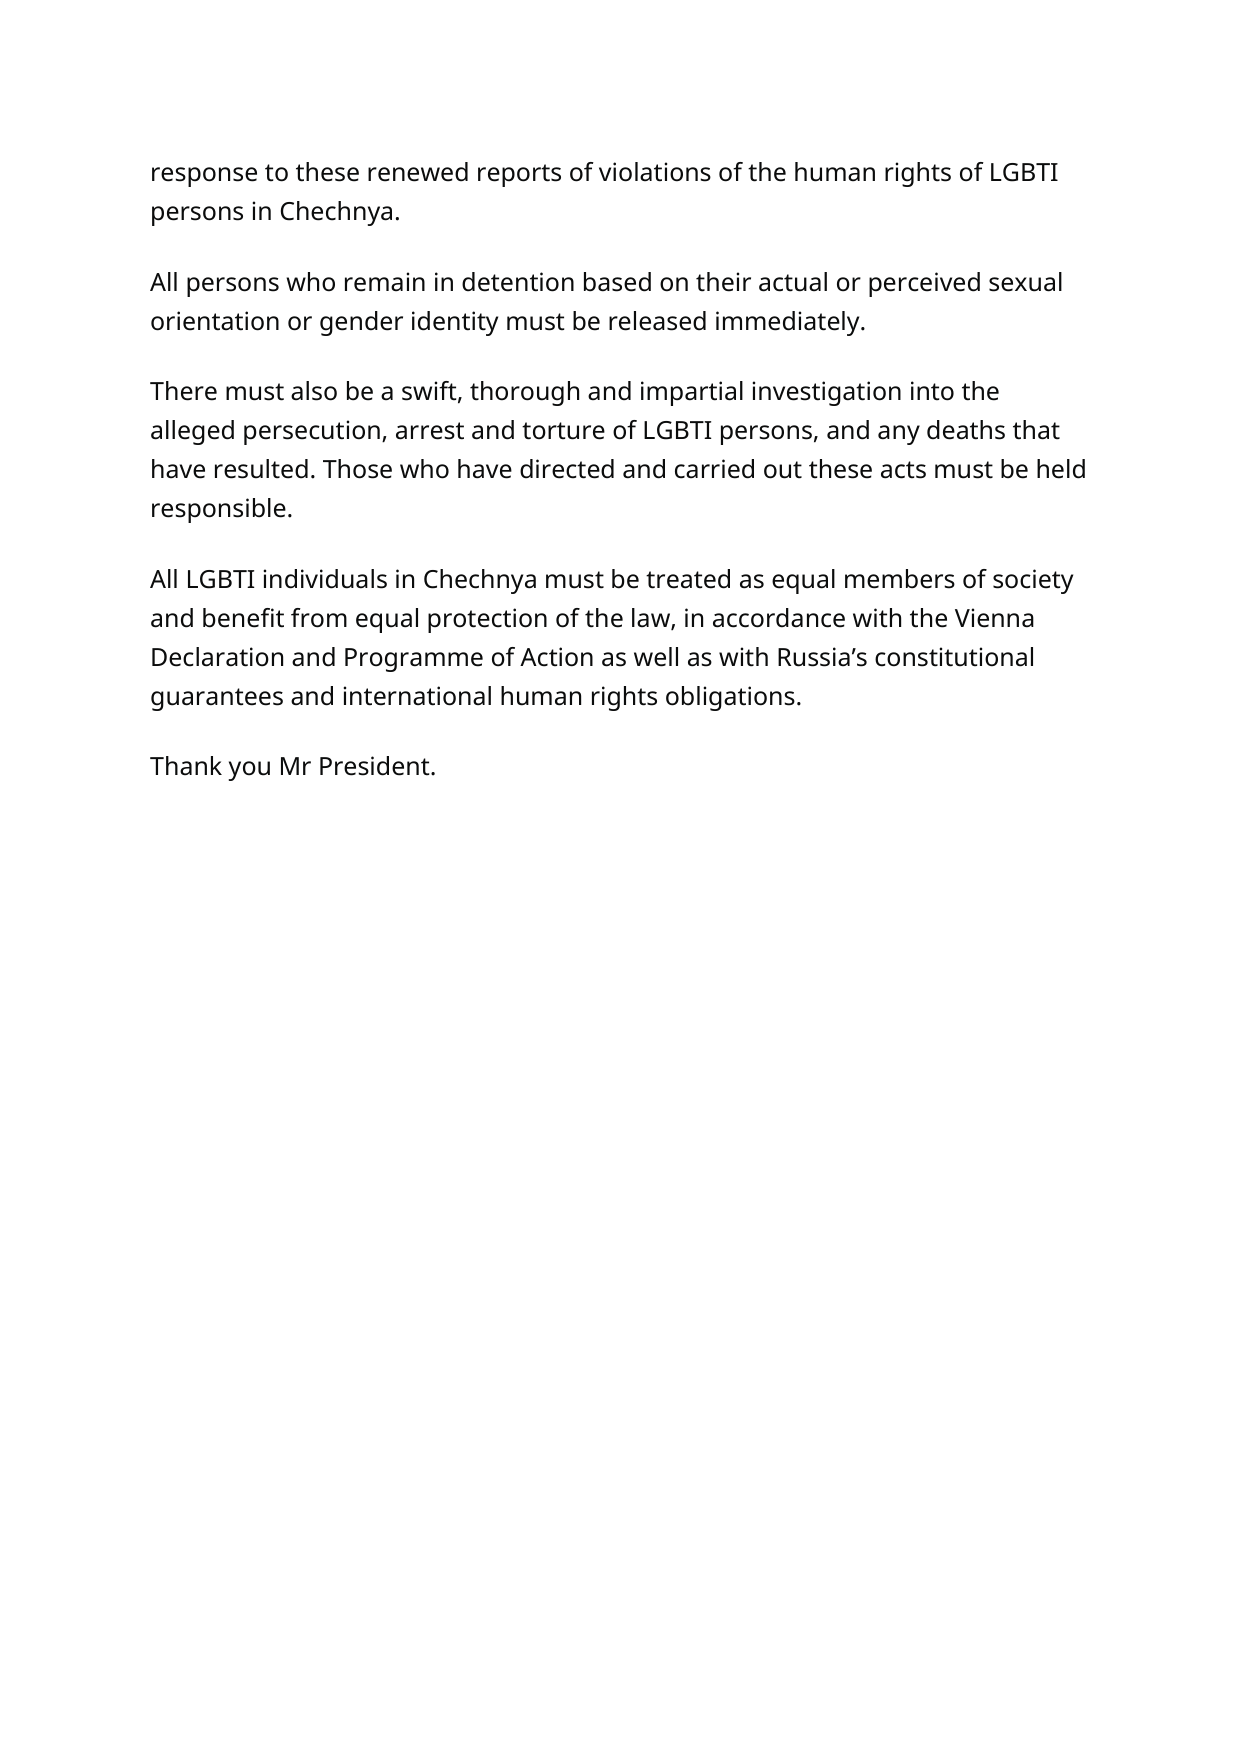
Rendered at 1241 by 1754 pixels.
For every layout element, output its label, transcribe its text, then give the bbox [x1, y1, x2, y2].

text There must also be a swift, thorough and impartial investigation into the alleged persecution, arrest and torture of LGBTI persons, and any deaths that have resulted. Those who have directed and carried out these acts must be held responsible. [150, 369, 1090, 525]
text All persons who remain in detention based on their actual or perceived sexual orientation or gender identity must be released immediately. [150, 259, 1090, 337]
text Thank you Mr President. [150, 744, 1090, 783]
text All LGBTI individuals in Chechnya must be treated as equal members of society and benefit from equal protection of the law, in accordance with the Vienna Declaration and Programme of Action as well as with Russia’s constitutional guarantees and international human rights obligations. [150, 556, 1090, 712]
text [150, 150, 1090, 228]
